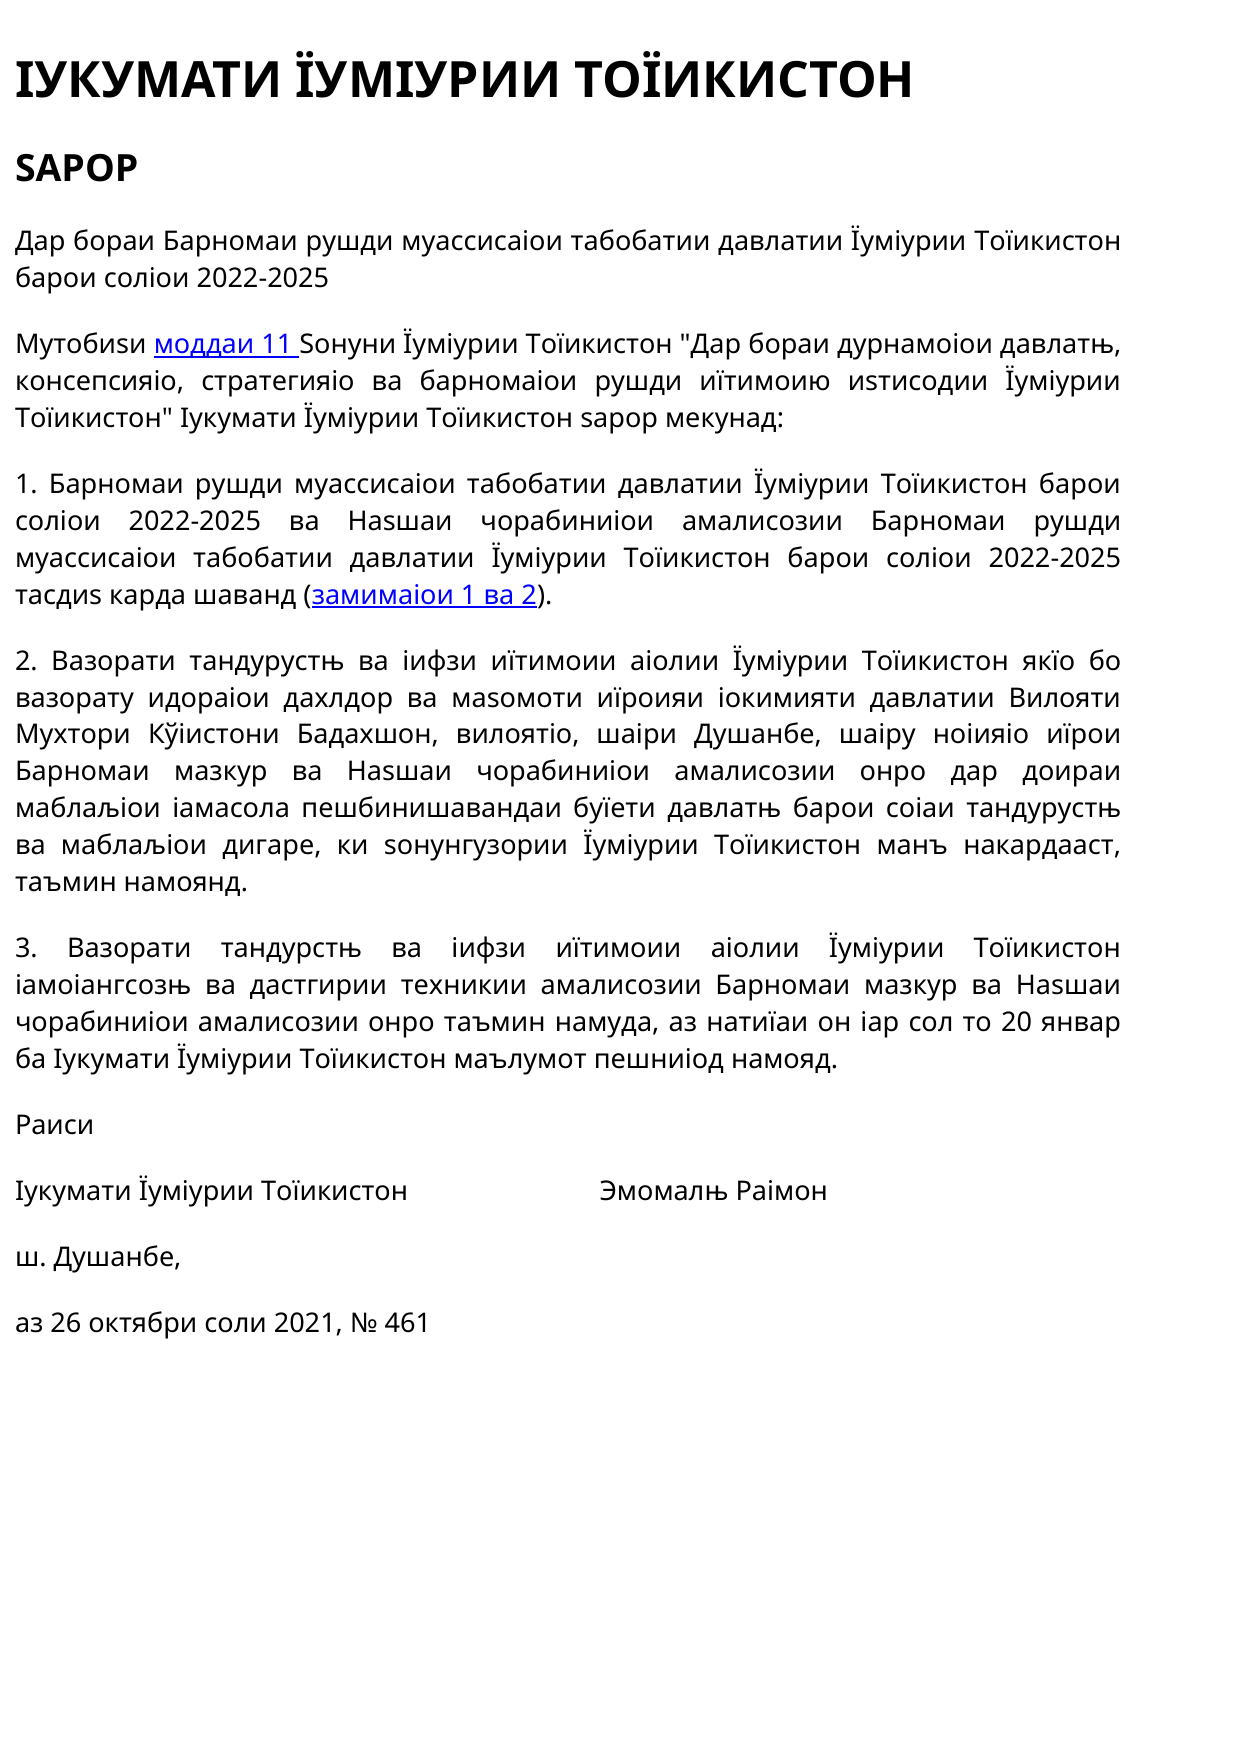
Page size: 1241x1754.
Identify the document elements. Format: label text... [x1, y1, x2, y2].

text 2. Вазорати тандурустњ ва іифзи иїтимоии аіолии Їуміурии Тоїикистон якїо бо вазорату идораіои дахлдор ва маѕомоти иїроияи іокимияти давлатии Вилояти Мухтори Кўіистони Бадахшон, вилоятіо, шаіри Душанбе, шаіру ноіияіо иїрои Барномаи мазкур ва Наѕшаи чорабиниіои амалисозии онро дар доираи маблаљіои іамасола пешбинишавандаи буїети давлатњ барои соіаи тандурустњ ва маблаљіои дигаре, ки ѕонунгузории Їуміурии Тоїикистон манъ накардааст, таъмин намоянд. [15, 641, 1122, 899]
text Іукумати Їуміурии Тоїикистон Эмомалњ Раімон [15, 1171, 1122, 1208]
text ІУКУМАТИ ЇУМІУРИИ ТОЇИКИСТОН [15, 44, 1122, 112]
text 3. Вазорати тандурстњ ва іифзи иїтимоии аіолии Їуміурии Тоїикистон іамоіангсозњ ва дастгирии техникии амалисозии Барномаи мазкур ва Наѕшаи чорабиниіои амалисозии онро таъмин намуда, аз натиїаи он іар сол то 20 январ ба Іукумати Їуміурии Тоїикистон маълумот пешниіод намояд. [15, 928, 1122, 1076]
text Дар бораи Барномаи рушди муассисаіои табобатии давлатии Їуміурии Тоїикистон барои соліои 2022-2025 [15, 222, 1122, 296]
text аз 26 октябри соли 2021, № 461 [15, 1303, 1122, 1340]
text ЅАРОР [15, 142, 1122, 193]
text ш. Душанбе, [15, 1237, 1122, 1274]
text Раиси [15, 1105, 1122, 1142]
text 1. Барномаи рушди муассисаіои табобатии давлатии Їуміурии Тоїикистон барои соліои 2022-2025 ва Наѕшаи чорабиниіои амалисозии Барномаи рушди муассисаіои табобатии давлатии Їуміурии Тоїикистон барои соліои 2022-2025 тасдиѕ карда шаванд (замимаіои 1 ва 2). [15, 464, 1122, 612]
text Мутобиѕи моддаи 11 Ѕонуни Їуміурии Тоїикистон "Дар бораи дурнамоіои давлатњ, консепсияіо, стратегияіо ва барномаіои рушди иїтимоию иѕтисодии Їуміурии Тоїикистон" Іукумати Їуміурии Тоїикистон ѕарор мекунад: [15, 325, 1122, 435]
